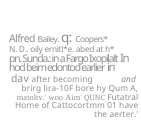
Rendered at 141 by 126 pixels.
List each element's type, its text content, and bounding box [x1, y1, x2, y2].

text Alfred Bailey. q: Coopers* [9, 28, 138, 46]
